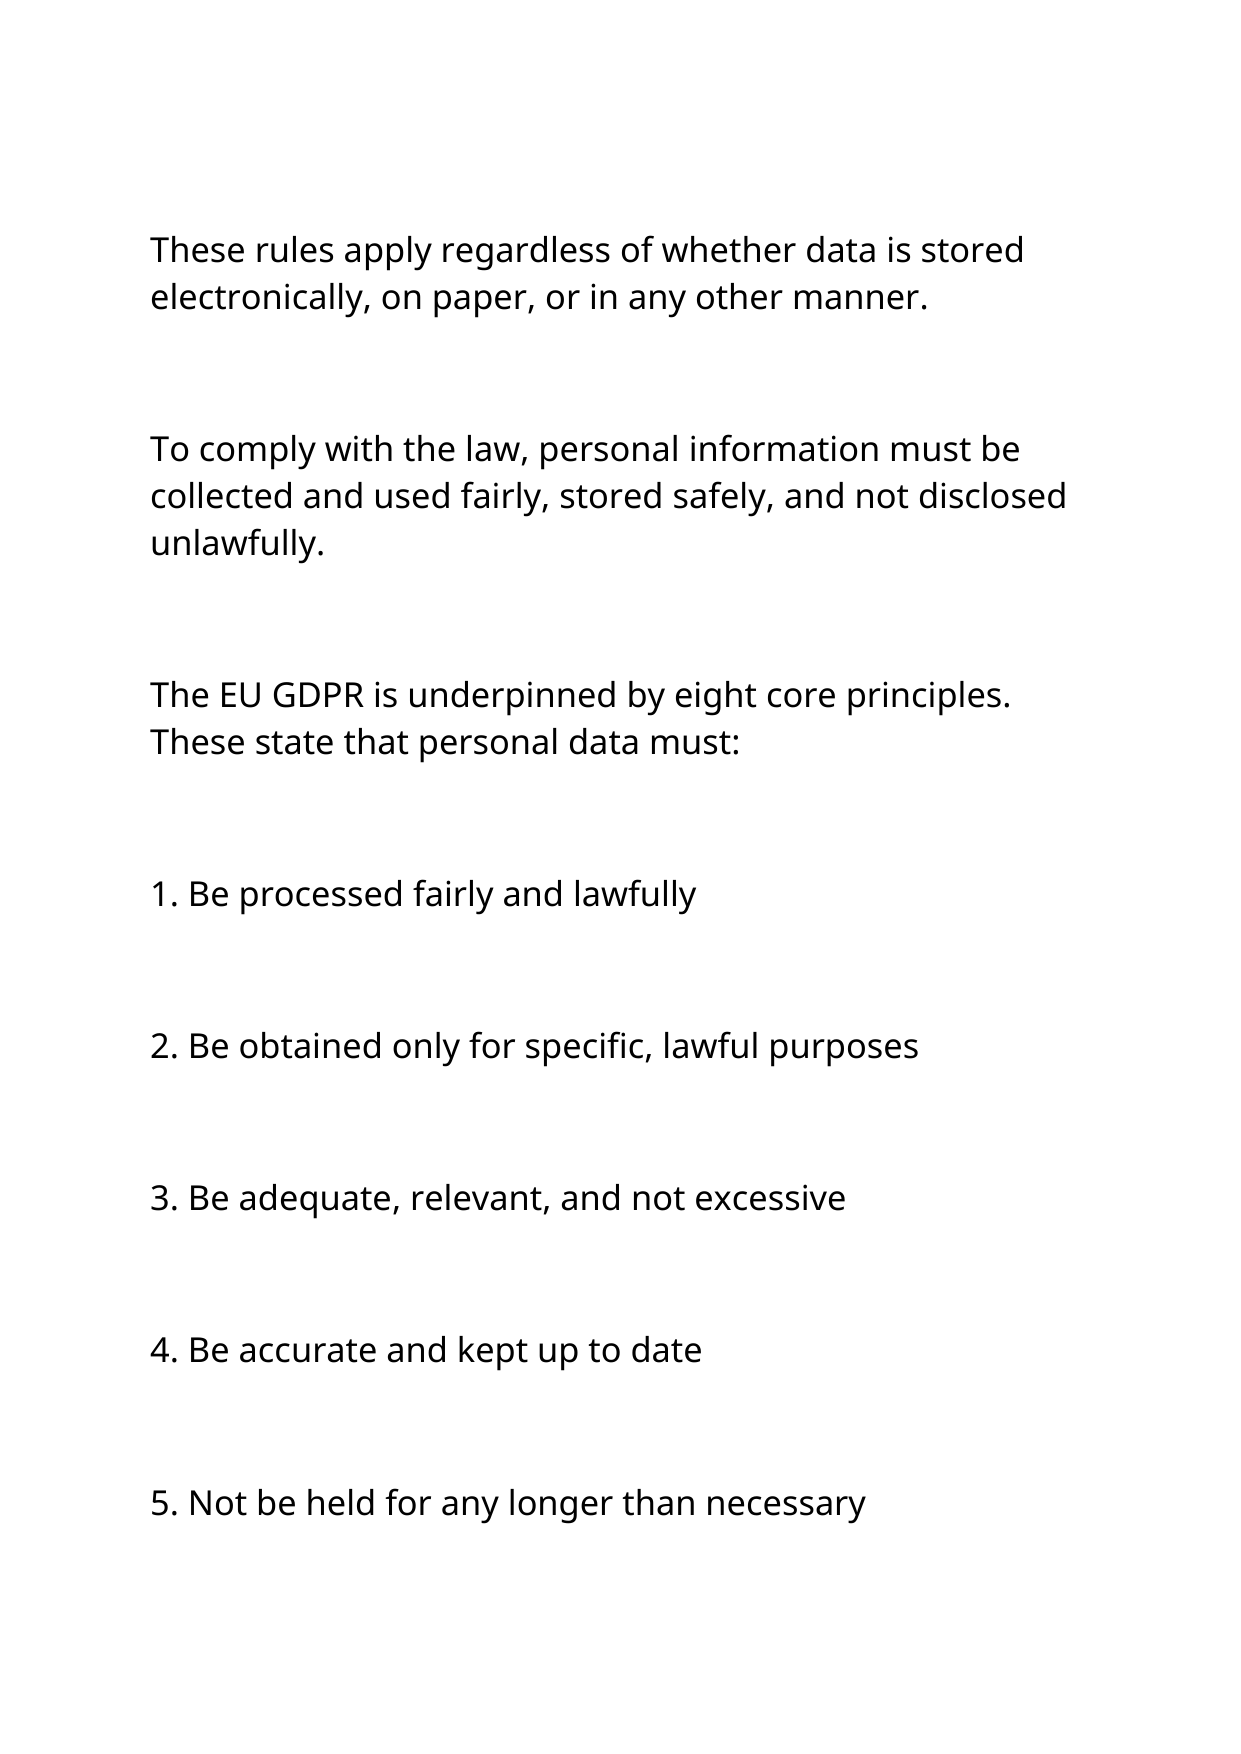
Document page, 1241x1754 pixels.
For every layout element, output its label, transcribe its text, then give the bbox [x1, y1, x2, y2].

text These rules apply regardless of whether data is stored electronically, on paper, or in any other manner. [150, 226, 1090, 320]
text 3. Be adequate, relevant, and not excessive [150, 1174, 1090, 1221]
text 5. Not be held for any longer than necessary [150, 1478, 1090, 1525]
text 2. Be obtained only for specific, lawful purposes [150, 1022, 1090, 1069]
text 4. Be accurate and kept up to date [150, 1326, 1090, 1373]
text The EU GDPR is underpinned by eight core principles. These state that personal data must: [150, 671, 1090, 764]
text 1. Be processed fairly and lawfully [150, 870, 1090, 917]
text To comply with the law, personal information must be collected and used fairly, stored safely, and not disclosed unlawfully. [150, 425, 1090, 566]
